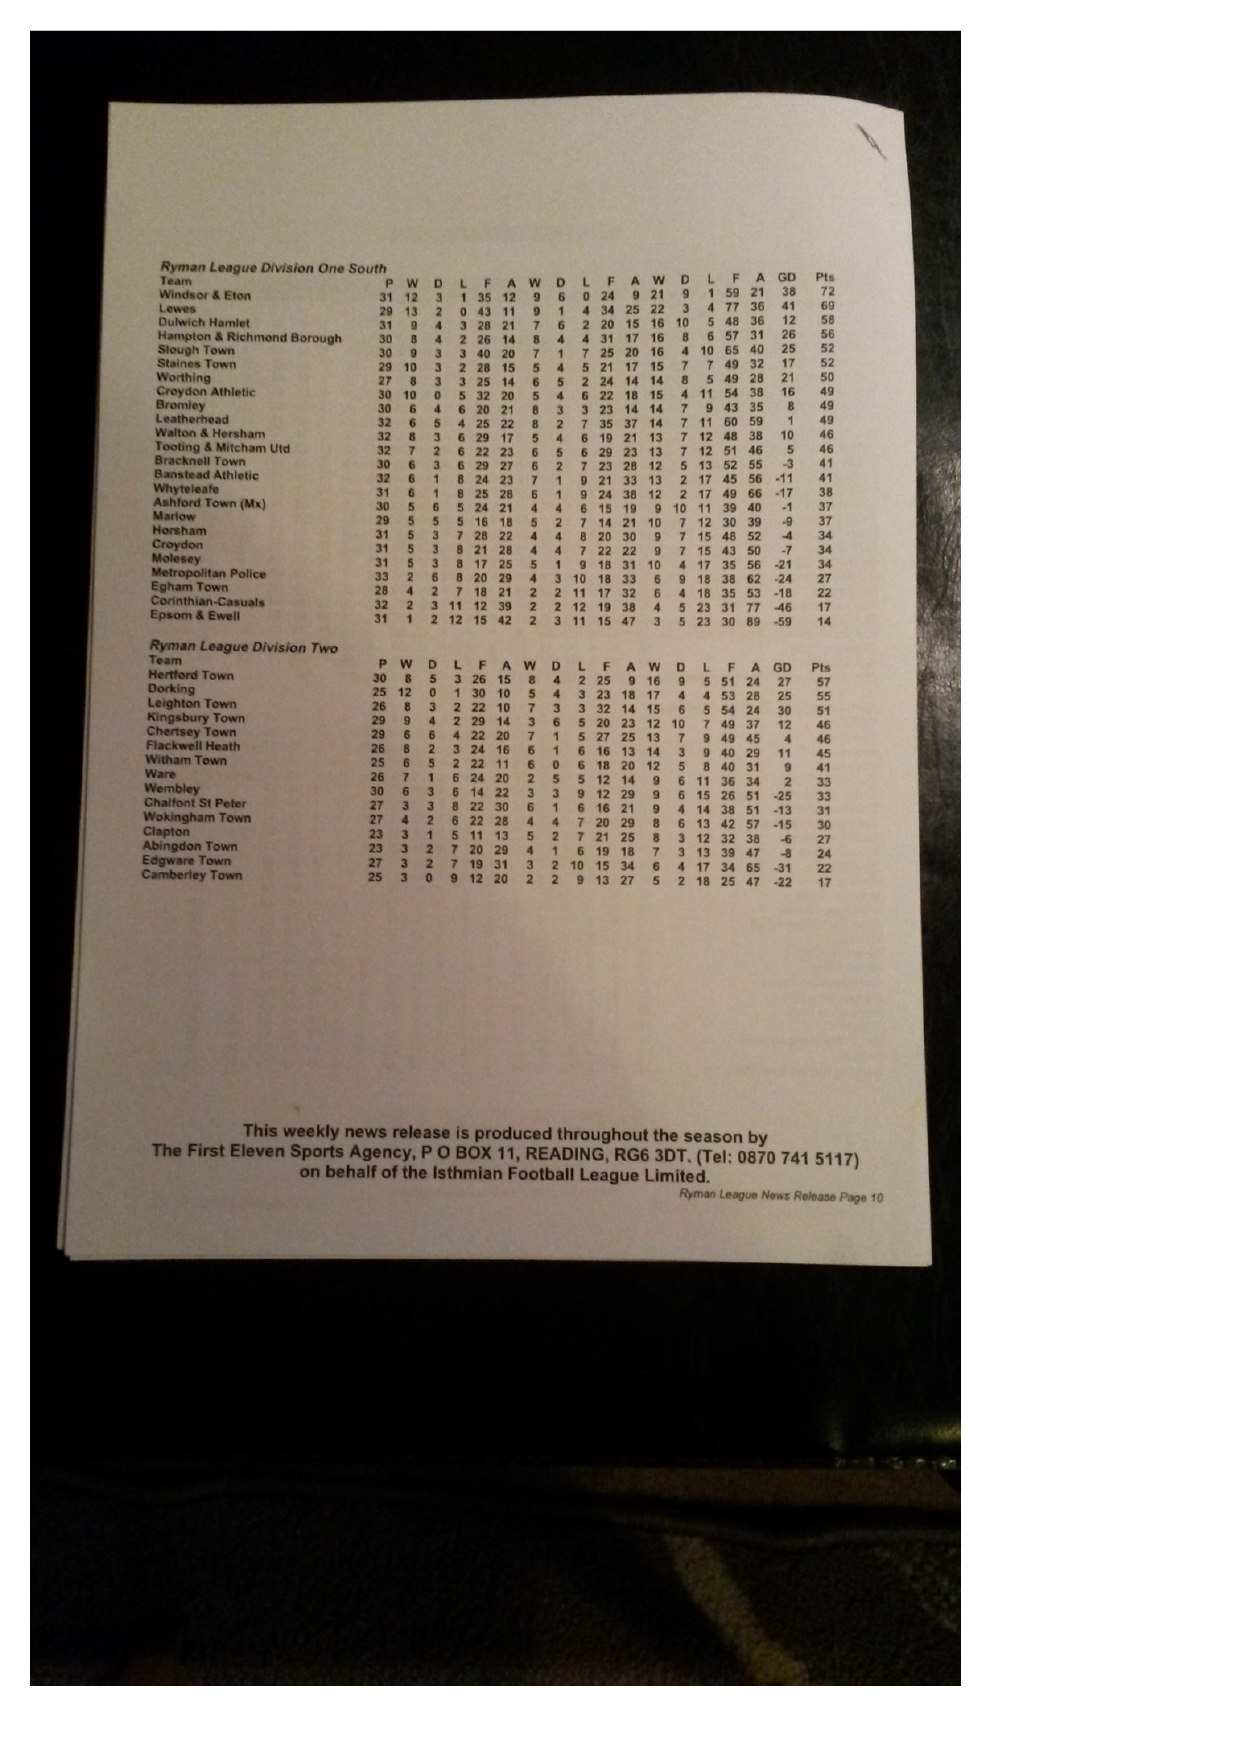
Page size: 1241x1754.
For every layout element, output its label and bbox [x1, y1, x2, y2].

picture [31, 33, 961, 1686]
